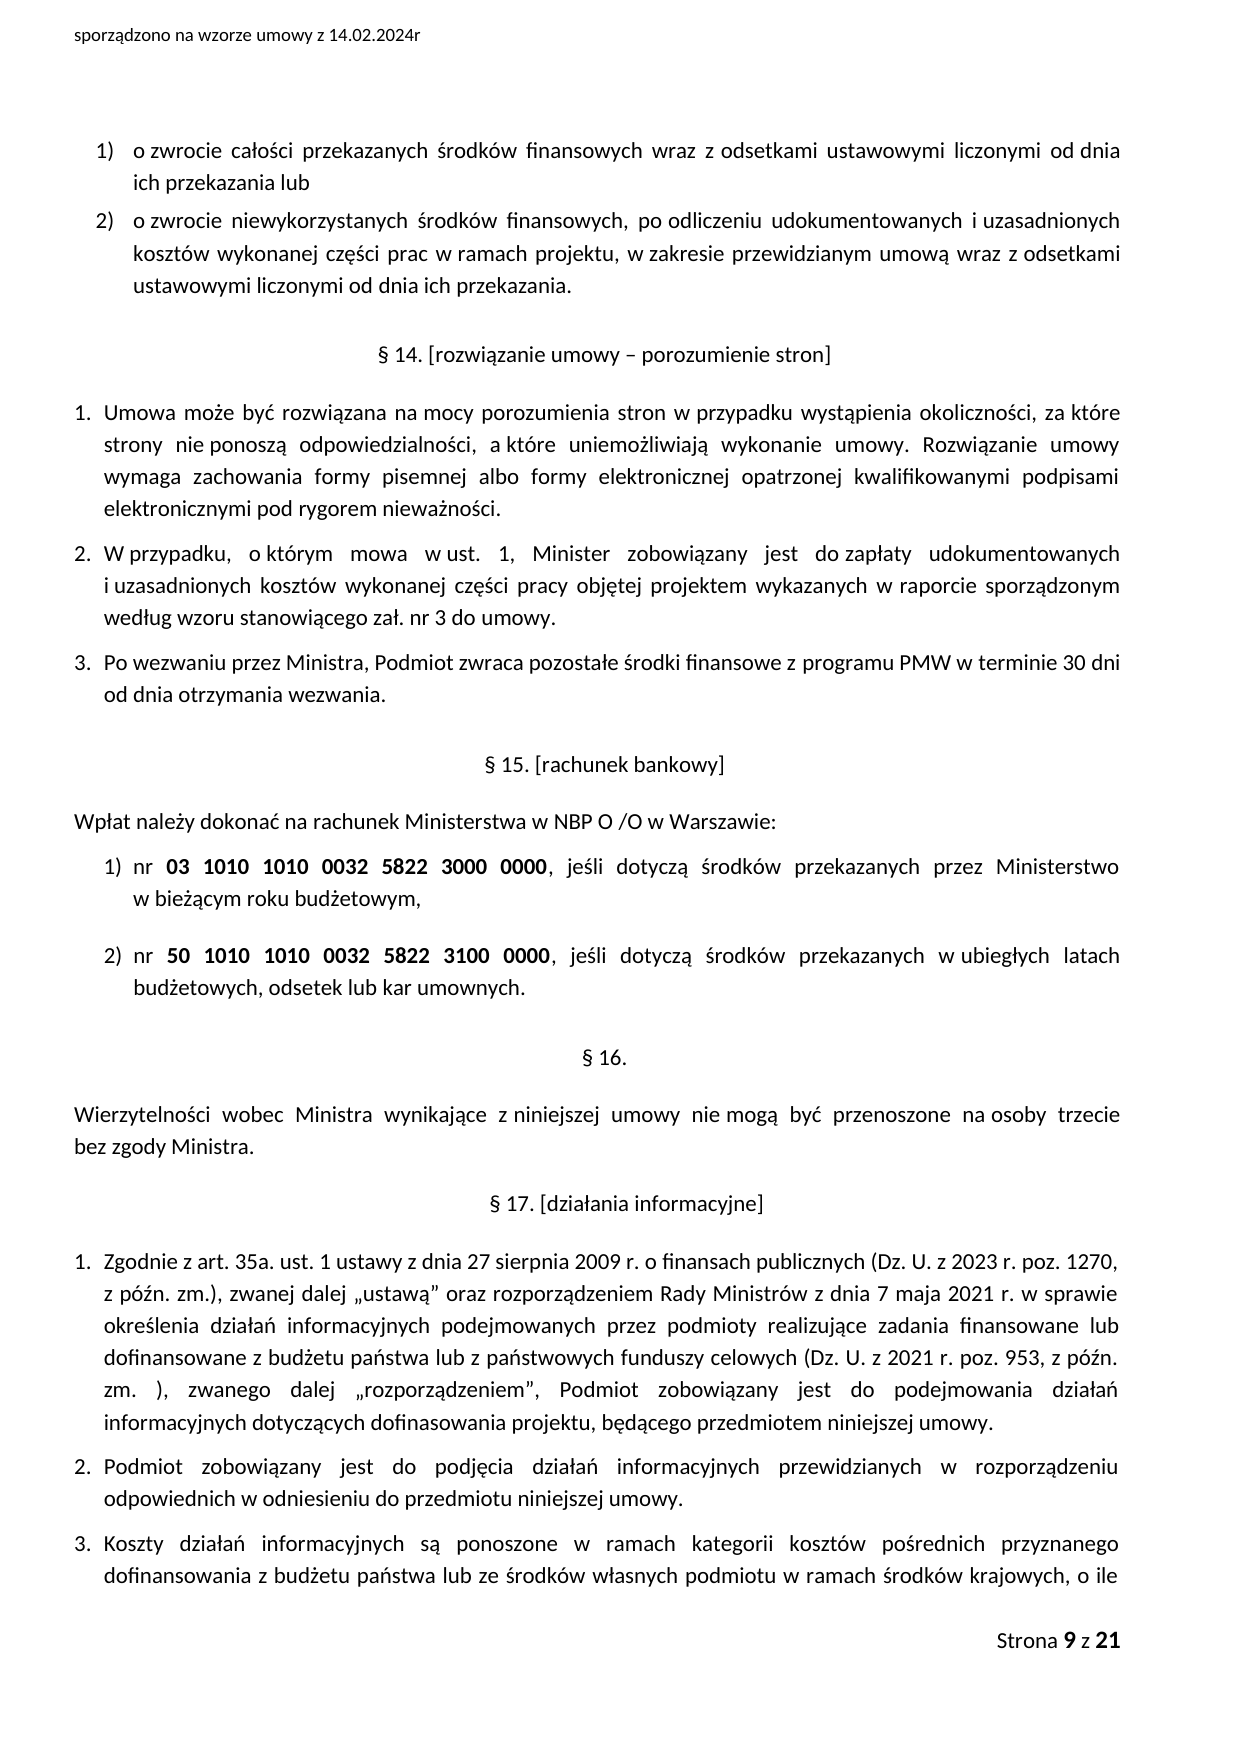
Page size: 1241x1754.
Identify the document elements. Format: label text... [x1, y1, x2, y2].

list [74, 1529, 1120, 1589]
text § 17. [działania informacyjne] [118, 1189, 1120, 1218]
list Po wezwaniu przez Ministra, Podmiot zwraca pozostałe środki finansowe z programu PMW w terminie 30 dni od dnia otrzymania wezwania. [74, 648, 1120, 708]
list o zwrocie całości przekazanych środków finansowych wraz z odsetkami ustawowymi liczonymi od dnia ich przekazania lub [95, 136, 1120, 196]
list Umowa może być rozwiązana na mocy porozumienia stron w przypadku wystąpienia okoliczności, za które strony nie ponoszą odpowiedzialności, a które uniemożliwiają wykonanie umowy. Rozwiązanie umowy wymaga zachowania formy pisemnej albo formy elektronicznej opatrzonej kwalifikowanymi podpisami elektronicznymi pod rygorem nieważności. [74, 398, 1120, 522]
list Zgodnie z art. 35a. ust. 1 ustawy z dnia 27 sierpnia 2009 r. o finansach publicznych (Dz. U. z 2023 r. poz. 1270, z późn. zm.), zwanej dalej „ustawą” oraz rozporządzeniem Rady Ministrów z dnia 7 maja 2021 r. w sprawie określenia działań informacyjnych podejmowanych przez podmioty realizujące zadania finansowane lub dofinansowane z budżetu państwa lub z państwowych funduszy celowych (Dz. U. z 2021 r. poz. 953, z późn. zm. ), zwanego dalej „rozporządzeniem”, Podmiot zobowiązany jest do podejmowania działań informacyjnych dotyczących dofinasowania projektu, będącego przedmiotem niniejszej umowy. [74, 1247, 1120, 1436]
list nr 50 1010 1010 0032 5822 3100 0000, jeśli dotyczą środków przekazanych w ubiegłych latach budżetowych, odsetek lub kar umownych. [103, 941, 1120, 1001]
text § 14. [rozwiązanie umowy – porozumienie stron] [89, 341, 1120, 368]
list Podmiot zobowiązany jest do podjęcia działań informacyjnych przewidzianych w rozporządzeniu odpowiednich w odniesieniu do przedmiotu niniejszej umowy. [74, 1452, 1120, 1513]
list o zwrocie niewykorzystanych środków finansowych, po odliczeniu udokumentowanych i uzasadnionych kosztów wykonanej części prac w ramach projektu, w zakresie przewidzianym umową wraz z odsetkami ustawowymi liczonymi od dnia ich przekazania. [95, 206, 1120, 299]
list nr 03 1010 1010 0032 5822 3000 0000, jeśli dotyczą środków przekazanych przez Ministerstwo w bieżącym roku budżetowym, [103, 852, 1120, 912]
text Wpłat należy dokonać na rachunek Ministerstwa w NBP O /O w Warszawie: [74, 807, 1120, 835]
text § 16. [89, 1043, 1120, 1071]
text Wierzytelności wobec Ministra wynikające z niniejszej umowy nie mogą być przenoszone na osoby trzecie bez zgody Ministra. [74, 1100, 1120, 1160]
text § 15. [rachunek bankowy] [89, 750, 1120, 778]
list W przypadku, o którym mowa w ust. 1, Minister zobowiązany jest do zapłaty udokumentowanych i uzasadnionych kosztów wykonanej części pracy objętej projektem wykazanych w raporcie sporządzonym według wzoru stanowiącego zał. nr 3 do umowy. [74, 539, 1120, 631]
